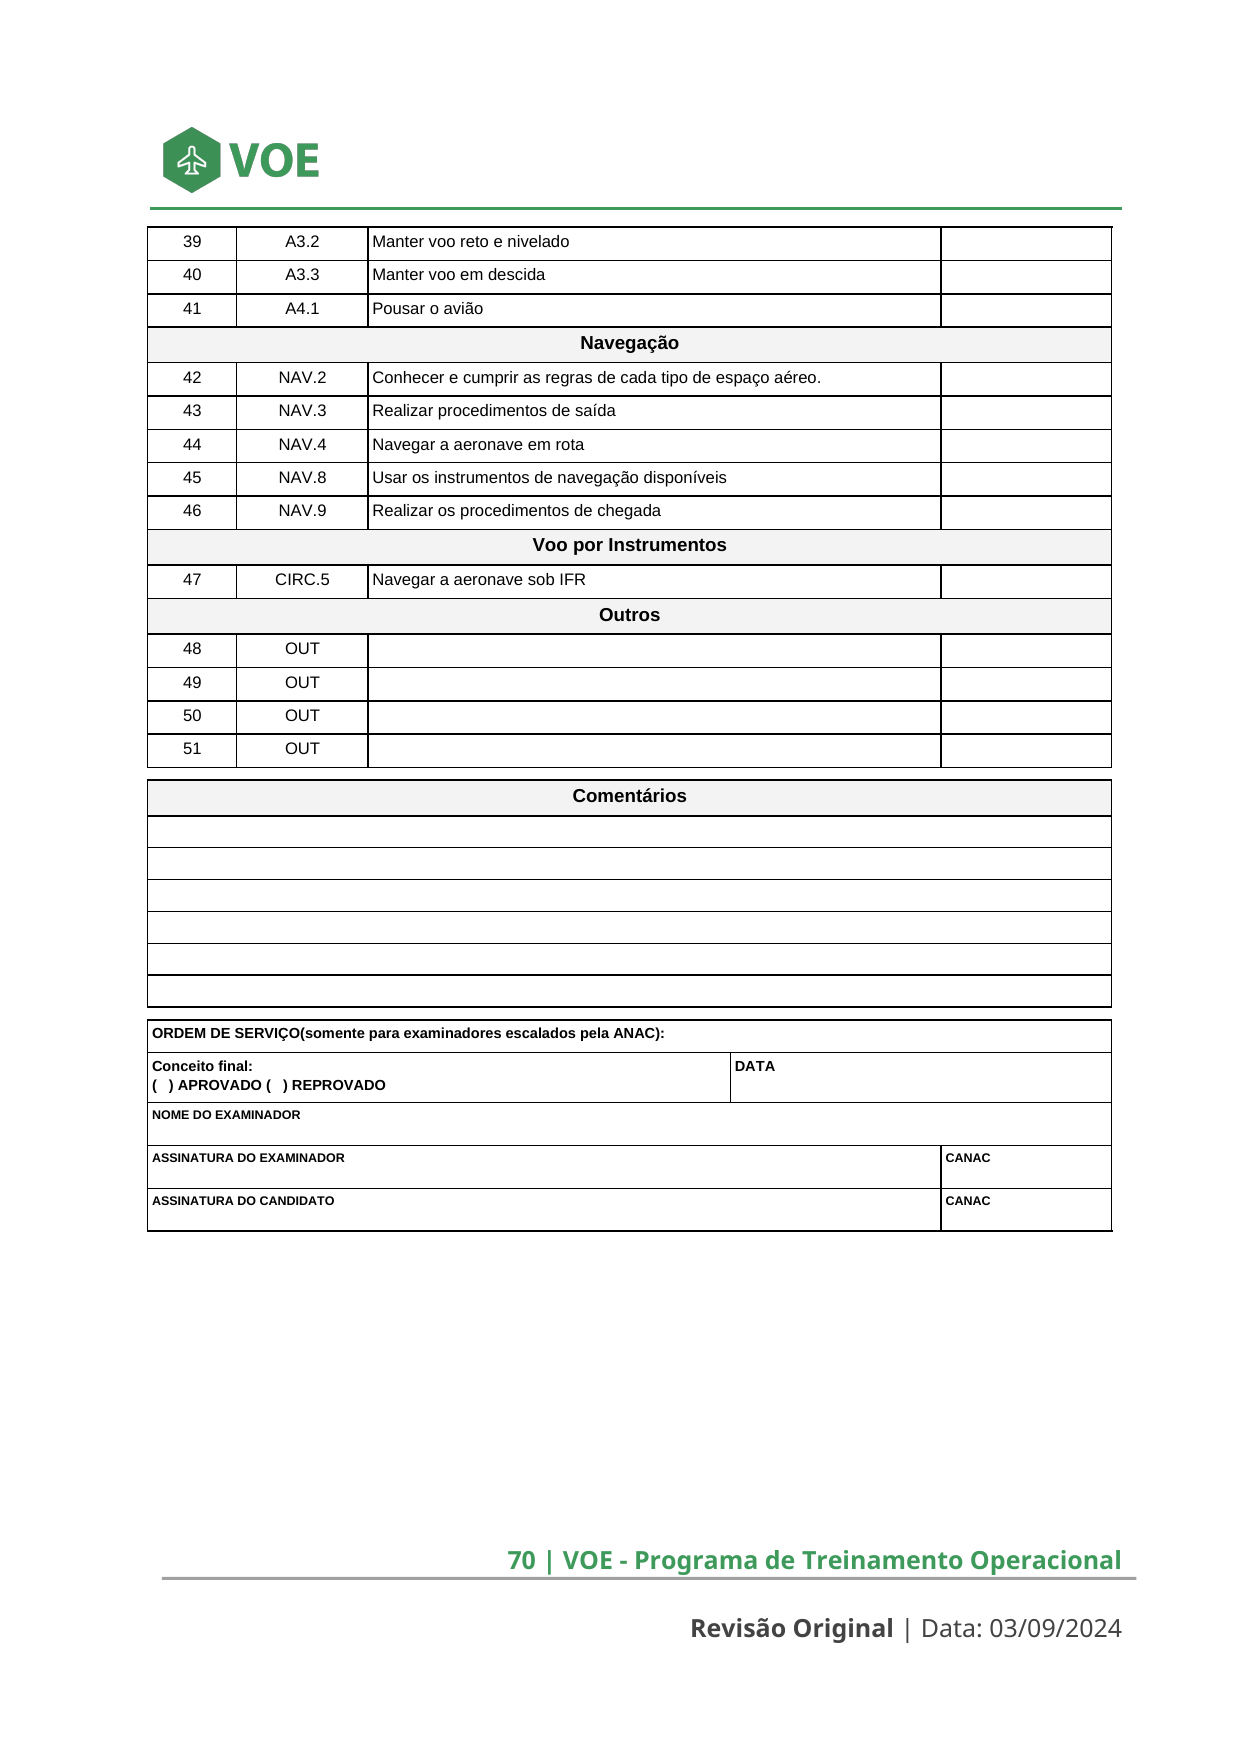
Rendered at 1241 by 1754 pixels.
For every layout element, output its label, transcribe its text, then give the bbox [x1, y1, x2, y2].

table_cell [148, 848, 1111, 879]
table_cell [942, 397, 1111, 428]
table_cell ASSINATURA DO EXAMINADOR [148, 1146, 940, 1187]
table_cell 50 [148, 702, 236, 733]
table_cell [369, 735, 940, 767]
table_cell CIRC.5 [237, 566, 367, 598]
table_cell [148, 944, 1111, 974]
table_cell Pousar o avião [369, 295, 940, 326]
table_cell [942, 635, 1111, 667]
table_cell 40 [148, 261, 236, 293]
table_cell 42 [148, 363, 236, 395]
table_cell 39 [148, 228, 236, 259]
table_cell NAV.9 [237, 497, 367, 528]
table_cell [148, 976, 1111, 1006]
table_cell Comentários [148, 781, 1111, 815]
table_cell ASSINATURA DO CANDIDATO [148, 1189, 940, 1230]
table_cell [942, 295, 1111, 326]
table_cell 51 [148, 735, 236, 767]
picture [159, 121, 324, 197]
table_cell 46 [148, 497, 236, 528]
table_cell [942, 430, 1111, 462]
table_cell 48 [148, 635, 236, 667]
table_cell [148, 880, 1111, 911]
table_cell NAV.4 [237, 430, 367, 462]
table_cell [942, 668, 1111, 700]
table_cell Outros [148, 599, 1111, 633]
table_cell NAV.3 [237, 397, 367, 428]
table_cell Conceito final: ( ) APROVADO ( ) REPROVADO [148, 1053, 730, 1102]
table_cell [942, 261, 1111, 293]
table_cell A4.1 [237, 295, 367, 326]
table_cell A3.3 [237, 261, 367, 293]
table_cell 45 [148, 463, 236, 495]
table_cell 44 [148, 430, 236, 462]
table_cell NAV.8 [237, 463, 367, 495]
table_cell Navegar a aeronave em rota [369, 430, 940, 462]
table_cell [942, 735, 1111, 767]
table_cell [942, 566, 1111, 598]
table_cell Navegar a aeronave sob IFR [369, 566, 940, 598]
table_cell 49 [148, 668, 236, 700]
table_cell NOME DO EXAMINADOR [148, 1103, 1111, 1145]
table_cell [148, 817, 1111, 847]
table_cell Manter voo reto e nivelado [369, 228, 940, 259]
table_cell NAV.2 [237, 363, 367, 395]
table_cell 41 [148, 295, 236, 326]
table_cell Realizar os procedimentos de chegada [369, 497, 940, 528]
table_cell [942, 228, 1111, 259]
table_cell [942, 363, 1111, 395]
table_cell [148, 912, 1111, 942]
table_cell Voo por Instrumentos [148, 530, 1111, 564]
table_cell CANAC [942, 1189, 1111, 1230]
table_cell DATA [731, 1053, 1111, 1102]
table_cell [942, 497, 1111, 528]
table_cell [369, 702, 940, 733]
table_cell OUT [237, 735, 367, 767]
table_cell Conhecer e cumprir as regras de cada tipo de espaço aéreo. [369, 363, 940, 395]
table_cell ORDEM DE SERVIÇO(somente para examinadores escalados pela ANAC): [148, 1021, 1111, 1052]
table_cell [148, 768, 1112, 779]
table_cell [369, 635, 940, 667]
table_cell 47 [148, 566, 236, 598]
table_cell [942, 702, 1111, 733]
table_cell OUT [237, 668, 367, 700]
table_cell Navegação [148, 328, 1111, 362]
table_cell [148, 1008, 1112, 1019]
table_cell [369, 668, 940, 700]
table_cell A3.2 [237, 228, 367, 259]
table_cell Usar os instrumentos de navegação disponíveis [369, 463, 940, 495]
table_cell Realizar procedimentos de saída [369, 397, 940, 428]
table_cell Manter voo em descida [369, 261, 940, 293]
table_cell CANAC [942, 1146, 1111, 1187]
table_cell OUT [237, 702, 367, 733]
table_cell 43 [148, 397, 236, 428]
table_cell [942, 463, 1111, 495]
table_cell OUT [237, 635, 367, 667]
